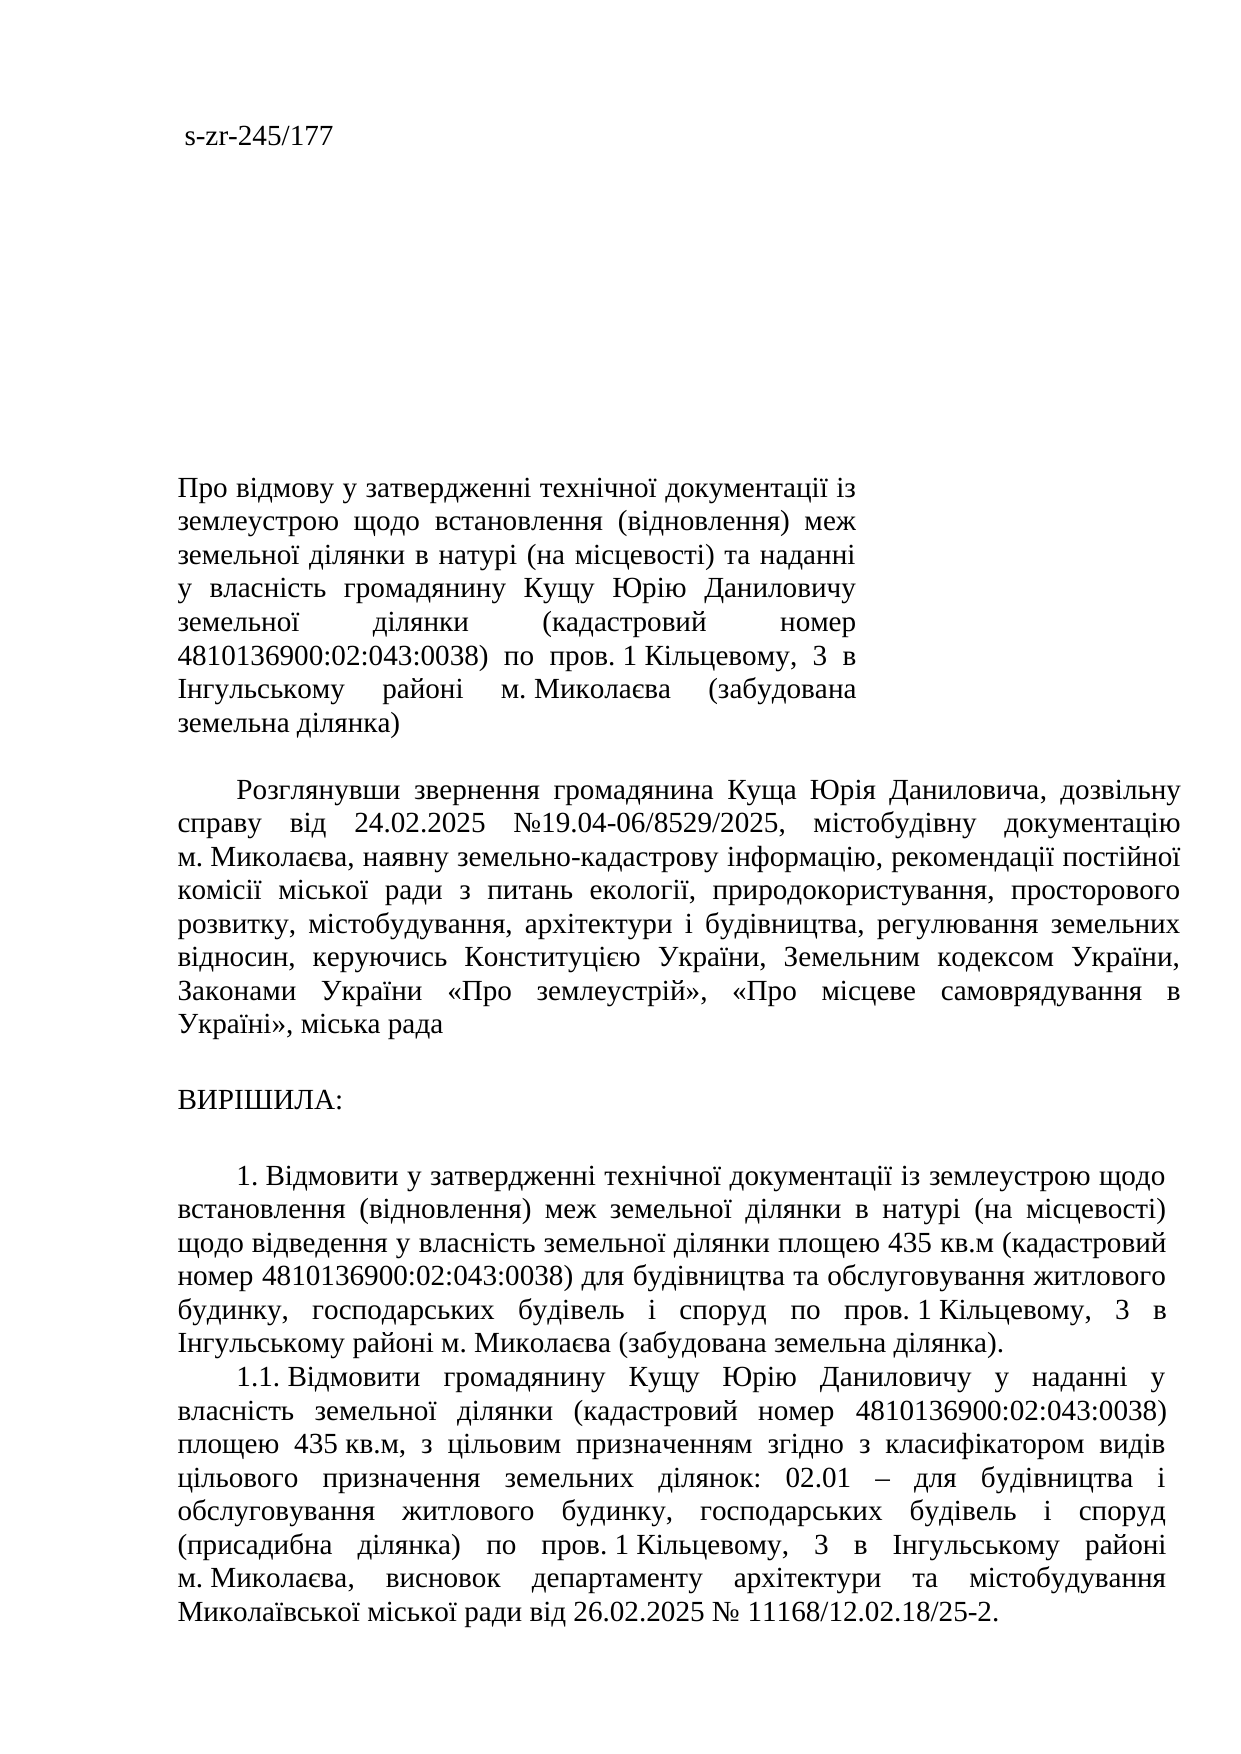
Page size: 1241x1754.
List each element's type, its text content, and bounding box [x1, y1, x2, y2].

text Розглянувши звернення громадянина Куща Юрія Даниловича, дозвільну справу від 24.02.2025 №19.04-06/8529/2025, містобудівну документацію м. Миколаєва, наявну земельно-кадастрову інформацію, рекомендації постійної комісії міської ради з питань екології, природокористування, просторового розвитку, містобудування, архітектури і будівництва, регулювання земельних відносин, керуючись Конституцією України, Земельним кодексом України, Законами України «Про землеустрій», «Про місцеве самоврядування в Україні», міська рада [177, 772, 1181, 1040]
text ВИРІШИЛА: [177, 1082, 1183, 1116]
text s-zr-245/177 [184, 118, 1183, 152]
text Про відмову у затвердженні технічної документації із землеустрою щодо встановлення (відновлення) меж земельної ділянки в натурі (на місцевості) та наданні у власність громадянину Кущу Юрію Даниловичу земельної ділянки (кадастровий номер 4810136900:02:043:0038) по пров. 1 Кільцевому, 3 в Інгульському районі м. Миколаєва (забудована земельна ділянка) [177, 470, 856, 738]
text 1. Відмовити у затвердженні технічної документації із землеустрою щодо встановлення (відновлення) меж земельної ділянки в натурі (на місцевості) щодо відведення у власність земельної ділянки площею 435 кв.м (кадастровий номер 4810136900:02:043:0038) для будівництва та обслуговування житлового будинку, господарських будівель і споруд по пров. 1 Кільцевому, 3 в Інгульському районі м. Миколаєва (забудована земельна ділянка). [177, 1158, 1167, 1359]
text 1.1. Відмовити громадянину Кущу Юрію Даниловичу у наданні у власність земельної ділянки (кадастровий номер 4810136900:02:043:0038) площею 435 кв.м, з цільовим призначенням згідно з класифікатором видів цільового призначення земельних ділянок: 02.01 – для будівництва і обслуговування житлового будинку, господарських будівель і споруд (присадибна ділянка) по пров. 1 Кільцевому, 3 в Інгульському районі м. Миколаєва, висновок департаменту архітектури та містобудування Миколаївської міської ради від 26.02.2025 № 11168/12.02.18/25-2. [177, 1359, 1167, 1627]
